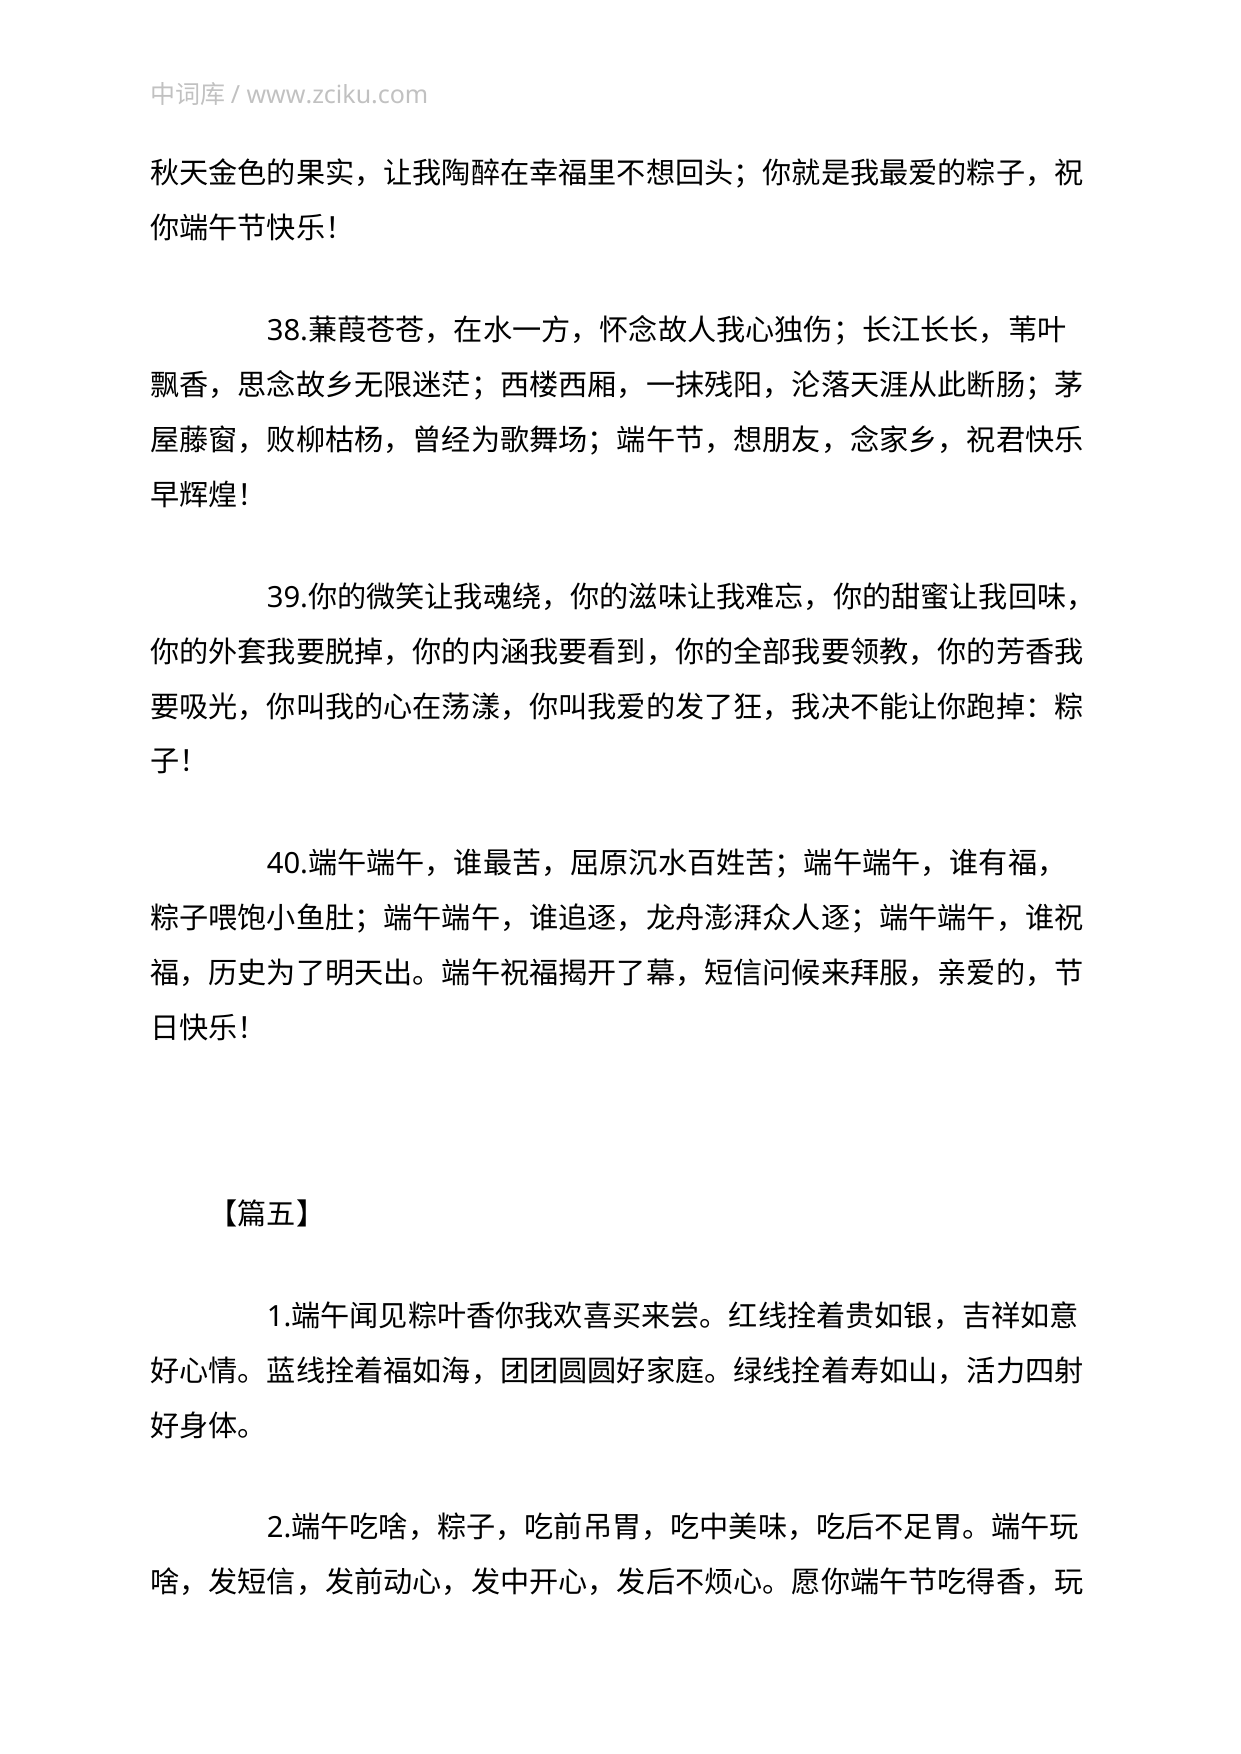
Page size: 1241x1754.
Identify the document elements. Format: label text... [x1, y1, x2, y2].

text 【篇五】 [150, 1191, 1090, 1233]
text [150, 1504, 1090, 1601]
text 40.端午端午，谁最苦，屈原沉水百姓苦；端午端午，谁有福，粽子喂饱小鱼肚；端午端午，谁追逐，龙舟澎湃众人逐；端午端午，谁祝福，历史为了明天出。端午祝福揭开了幕，短信问候来拜服，亲爱的，节日快乐！ [150, 840, 1090, 1047]
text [150, 150, 1090, 247]
text 1.端午闻见粽叶香你我欢喜买来尝。红线拴着贵如银，吉祥如意好心情。蓝线拴着福如海，团团圆圆好家庭。绿线拴着寿如山，活力四射好身体。 [150, 1292, 1090, 1444]
text 39.你的微笑让我魂绕，你的滋味让我难忘，你的甜蜜让我回味，你的外套我要脱掉，你的内涵我要看到，你的全部我要领教，你的芳香我要吸光，你叫我的心在荡漾，你叫我爱的发了狂，我决不能让你跑掉：粽子！ [150, 573, 1090, 780]
text 38.蒹葭苍苍，在水一方，怀念故人我心独伤；长江长长，苇叶飘香，思念故乡无限迷茫；西楼西厢，一抹残阳，沦落天涯从此断肠；茅屋藤窗，败柳枯杨，曾经为歌舞场；端午节，想朋友，念家乡，祝君快乐早辉煌！ [150, 307, 1090, 514]
